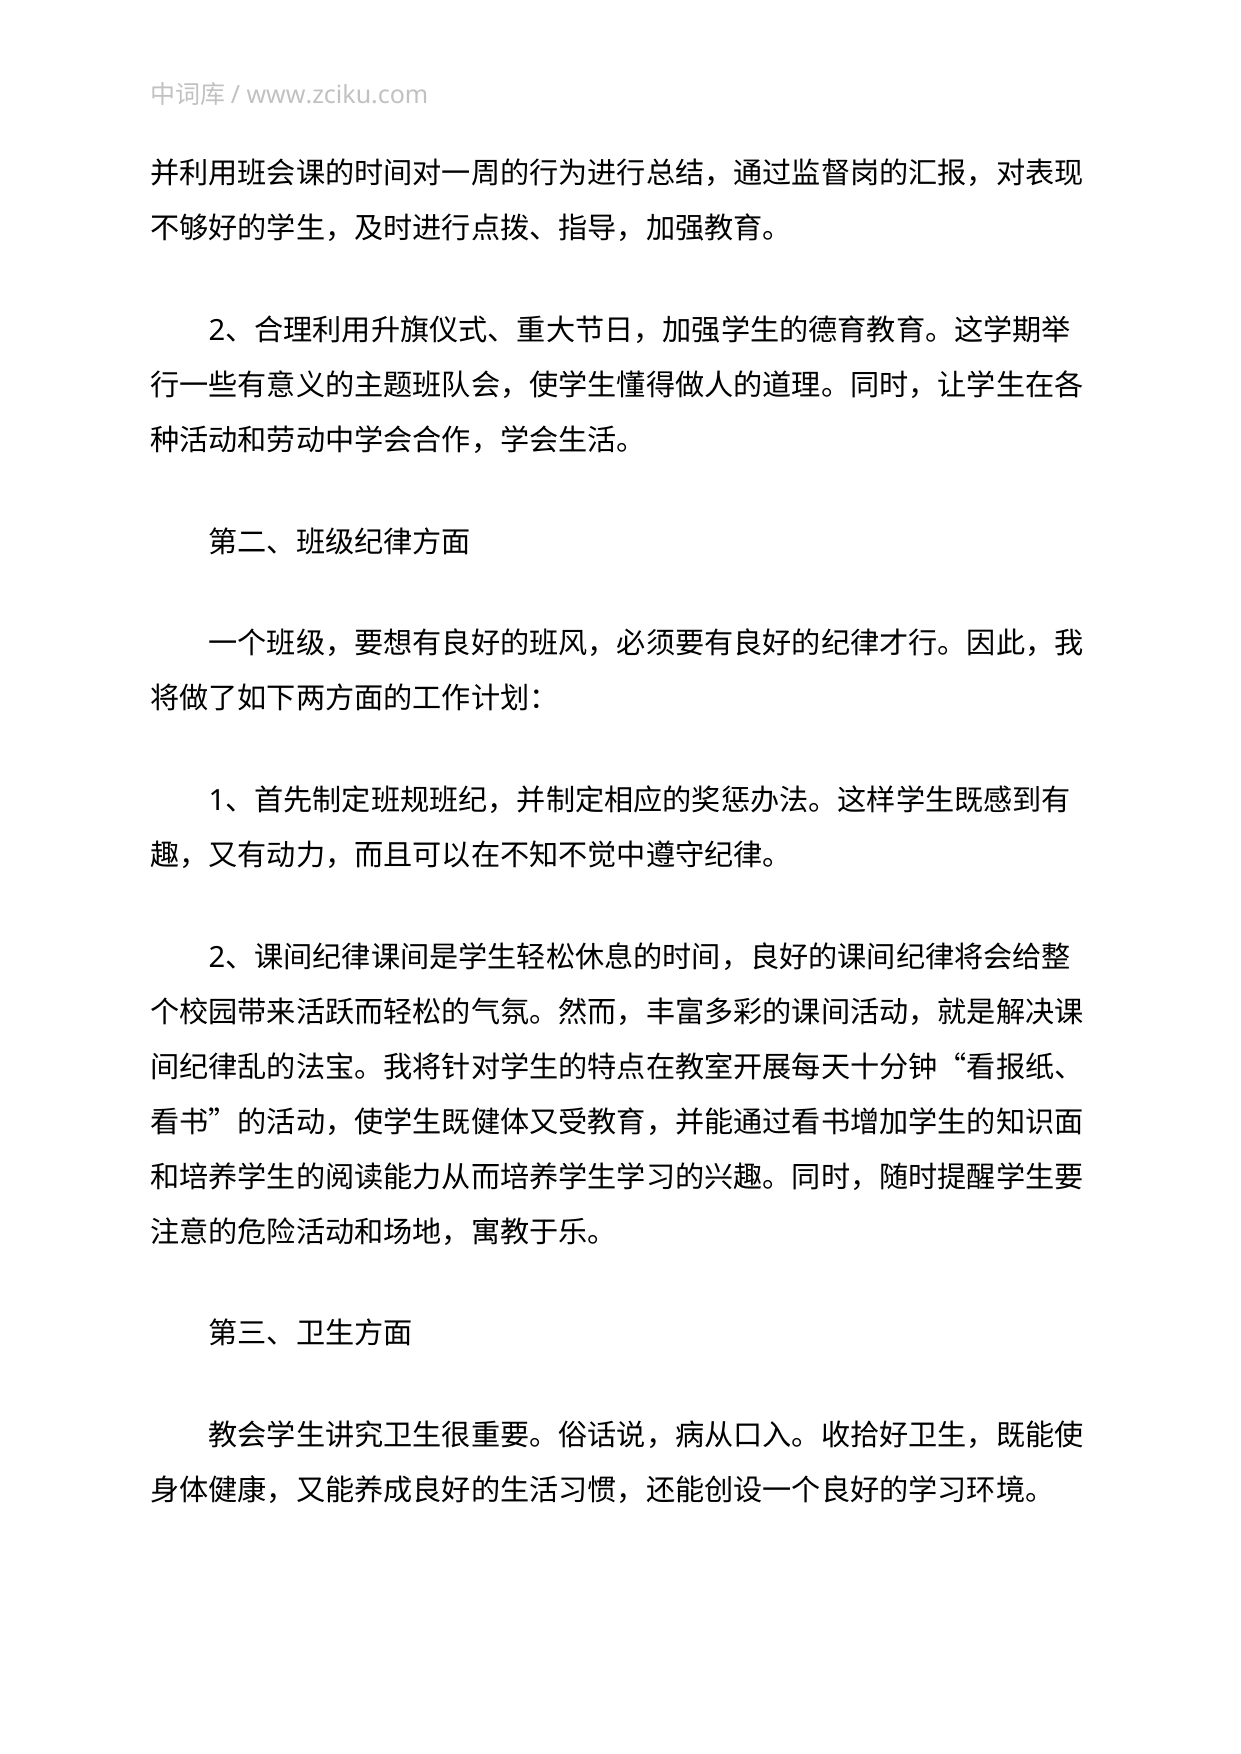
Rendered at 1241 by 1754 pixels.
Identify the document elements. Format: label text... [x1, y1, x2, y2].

text 2、合理利用升旗仪式、重大节日，加强学生的德育教育。这学期举行一些有意义的主题班队会，使学生懂得做人的道理。同时，让学生在各种活动和劳动中学会合作，学会生活。 [150, 307, 1090, 459]
text 2、课间纪律课间是学生轻松休息的时间，良好的课间纪律将会给整个校园带来活跃而轻松的气氛。然而，丰富多彩的课间活动，就是解决课间纪律乱的法宝。我将针对学生的特点在教室开展每天十分钟“看报纸、看书”的活动，使学生既健体又受教育，并能通过看书增加学生的知识面和培养学生的阅读能力从而培养学生学习的兴趣。同时，随时提醒学生要注意的危险活动和场地，寓教于乐。 [150, 933, 1090, 1250]
text 一个班级，要想有良好的班风，必须要有良好的纪律才行。因此，我将做了如下两方面的工作计划： [150, 620, 1090, 717]
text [150, 150, 1090, 247]
text 第三、卫生方面 [150, 1310, 1090, 1352]
text 第二、班级纪律方面 [150, 518, 1090, 561]
text 1、首先制定班规班纪，并制定相应的奖惩办法。这样学生既感到有趣，又有动力，而且可以在不知不觉中遵守纪律。 [150, 777, 1090, 874]
text 教会学生讲究卫生很重要。俗话说，病从口入。收拾好卫生，既能使身体健康，又能养成良好的生活习惯，还能创设一个良好的学习环境。 [150, 1412, 1090, 1509]
